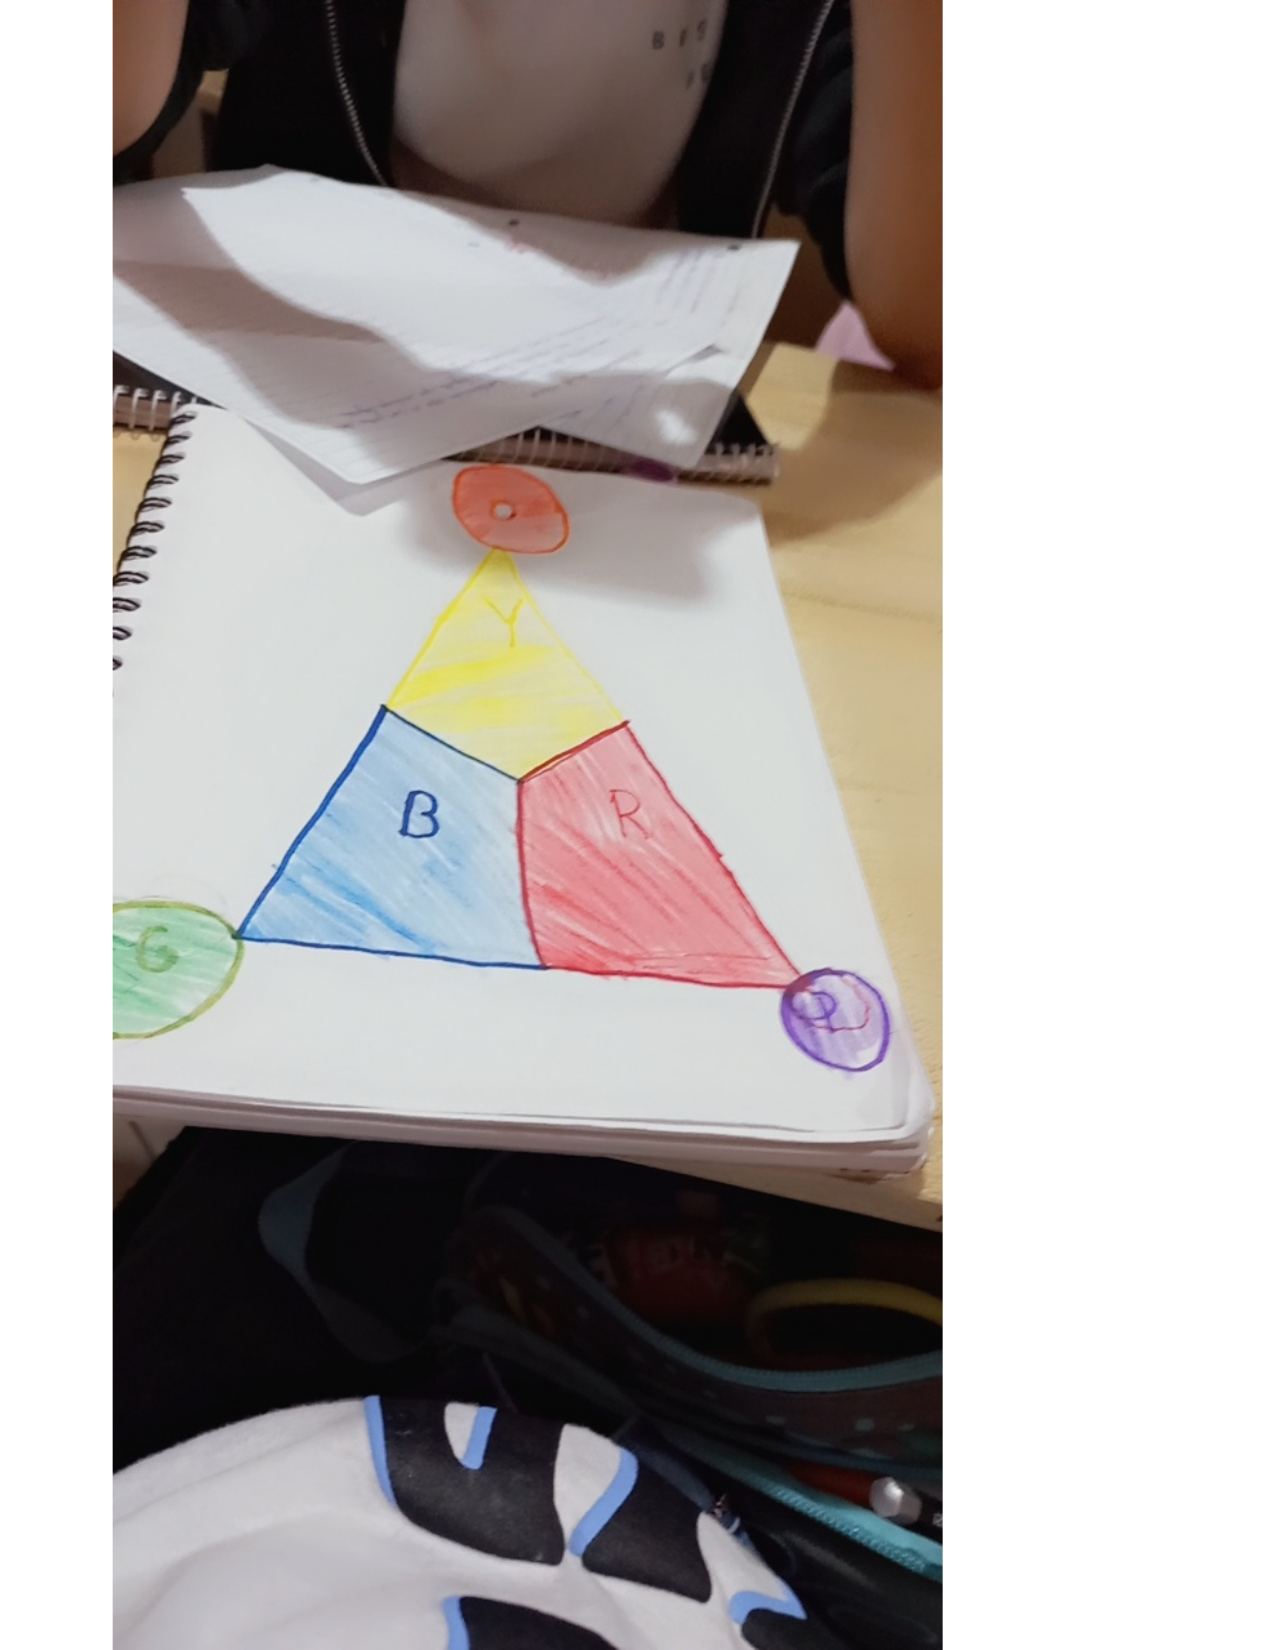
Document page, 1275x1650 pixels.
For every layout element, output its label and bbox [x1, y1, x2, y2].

picture [112, 0, 943, 1650]
